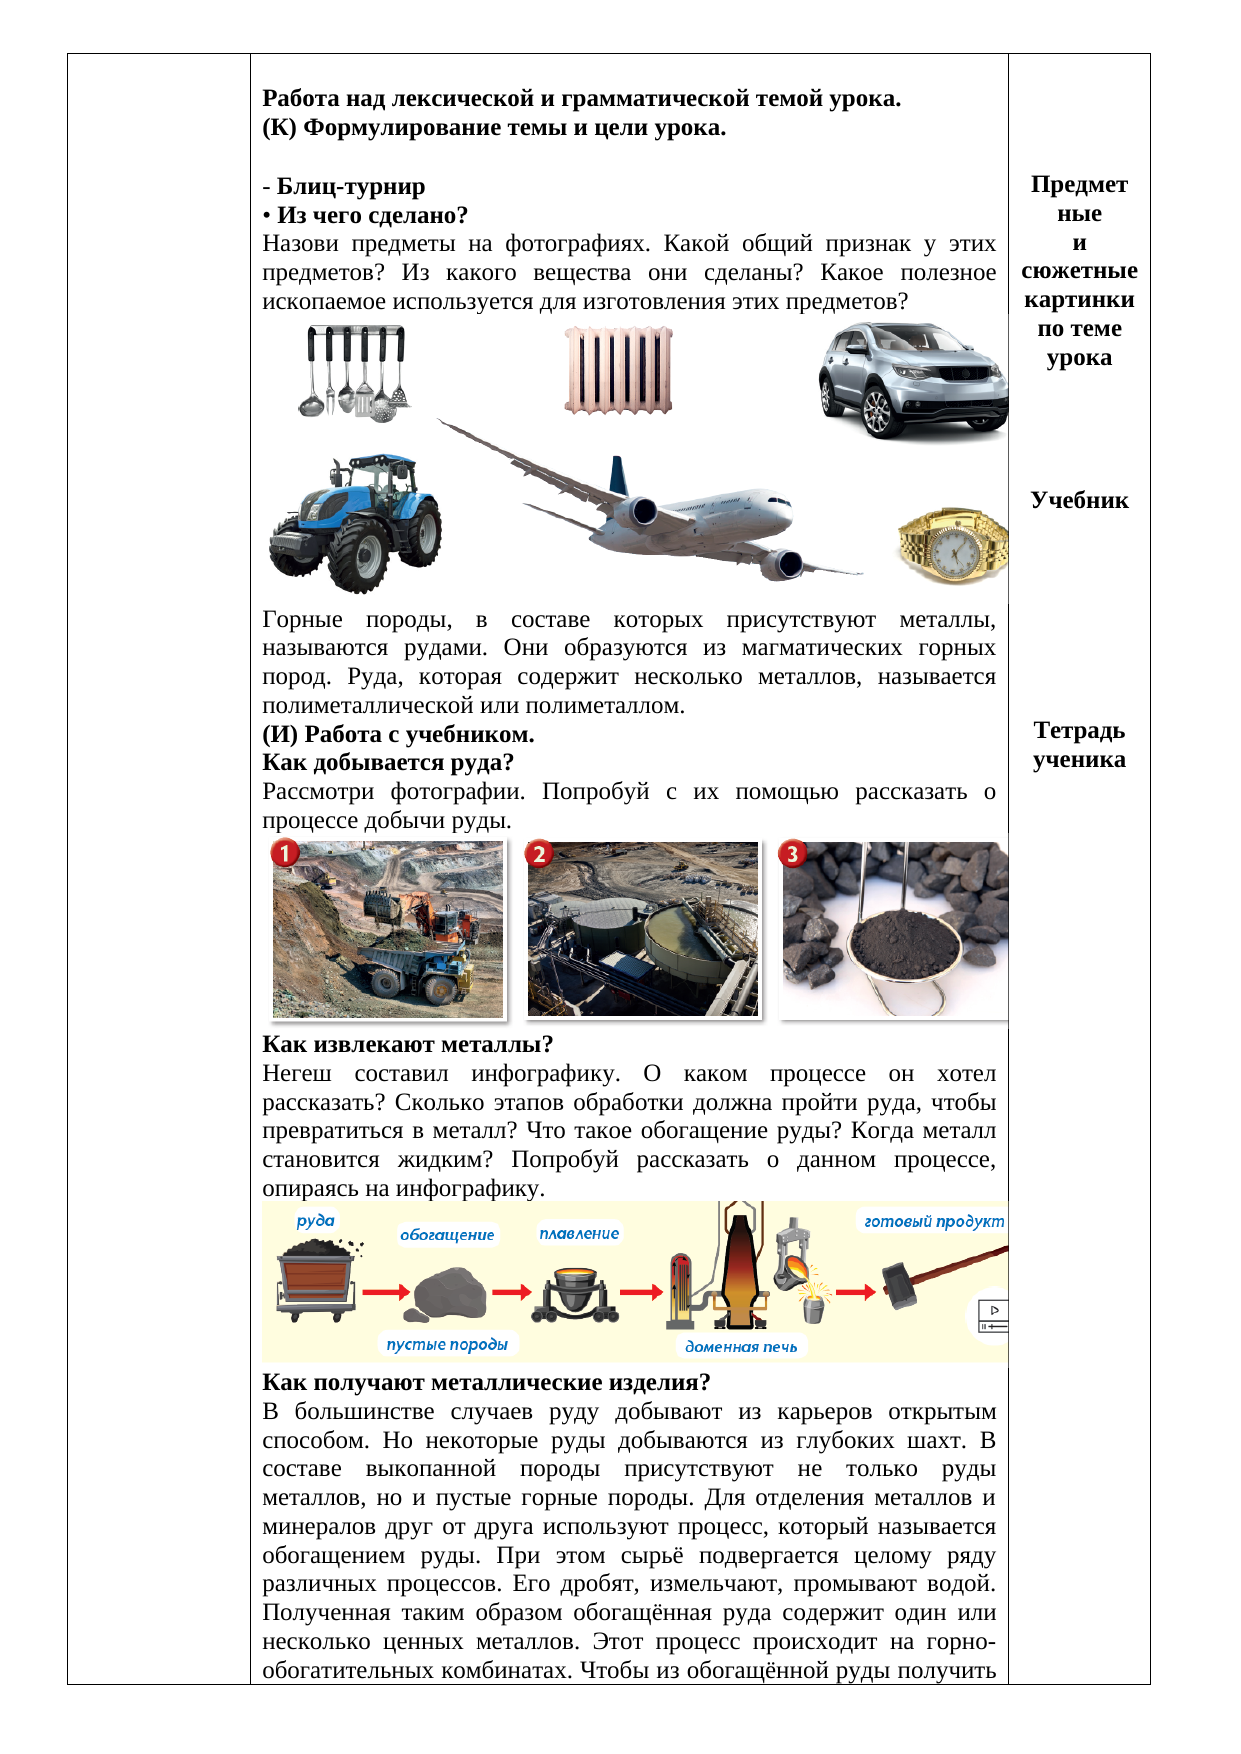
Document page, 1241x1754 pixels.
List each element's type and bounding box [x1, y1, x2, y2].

picture [262, 1201, 1009, 1368]
table_cell [251, 54, 1008, 1683]
picture [262, 833, 1009, 1029]
table_cell [1009, 54, 1150, 1683]
table_cell [68, 54, 250, 1683]
picture [262, 314, 1009, 604]
